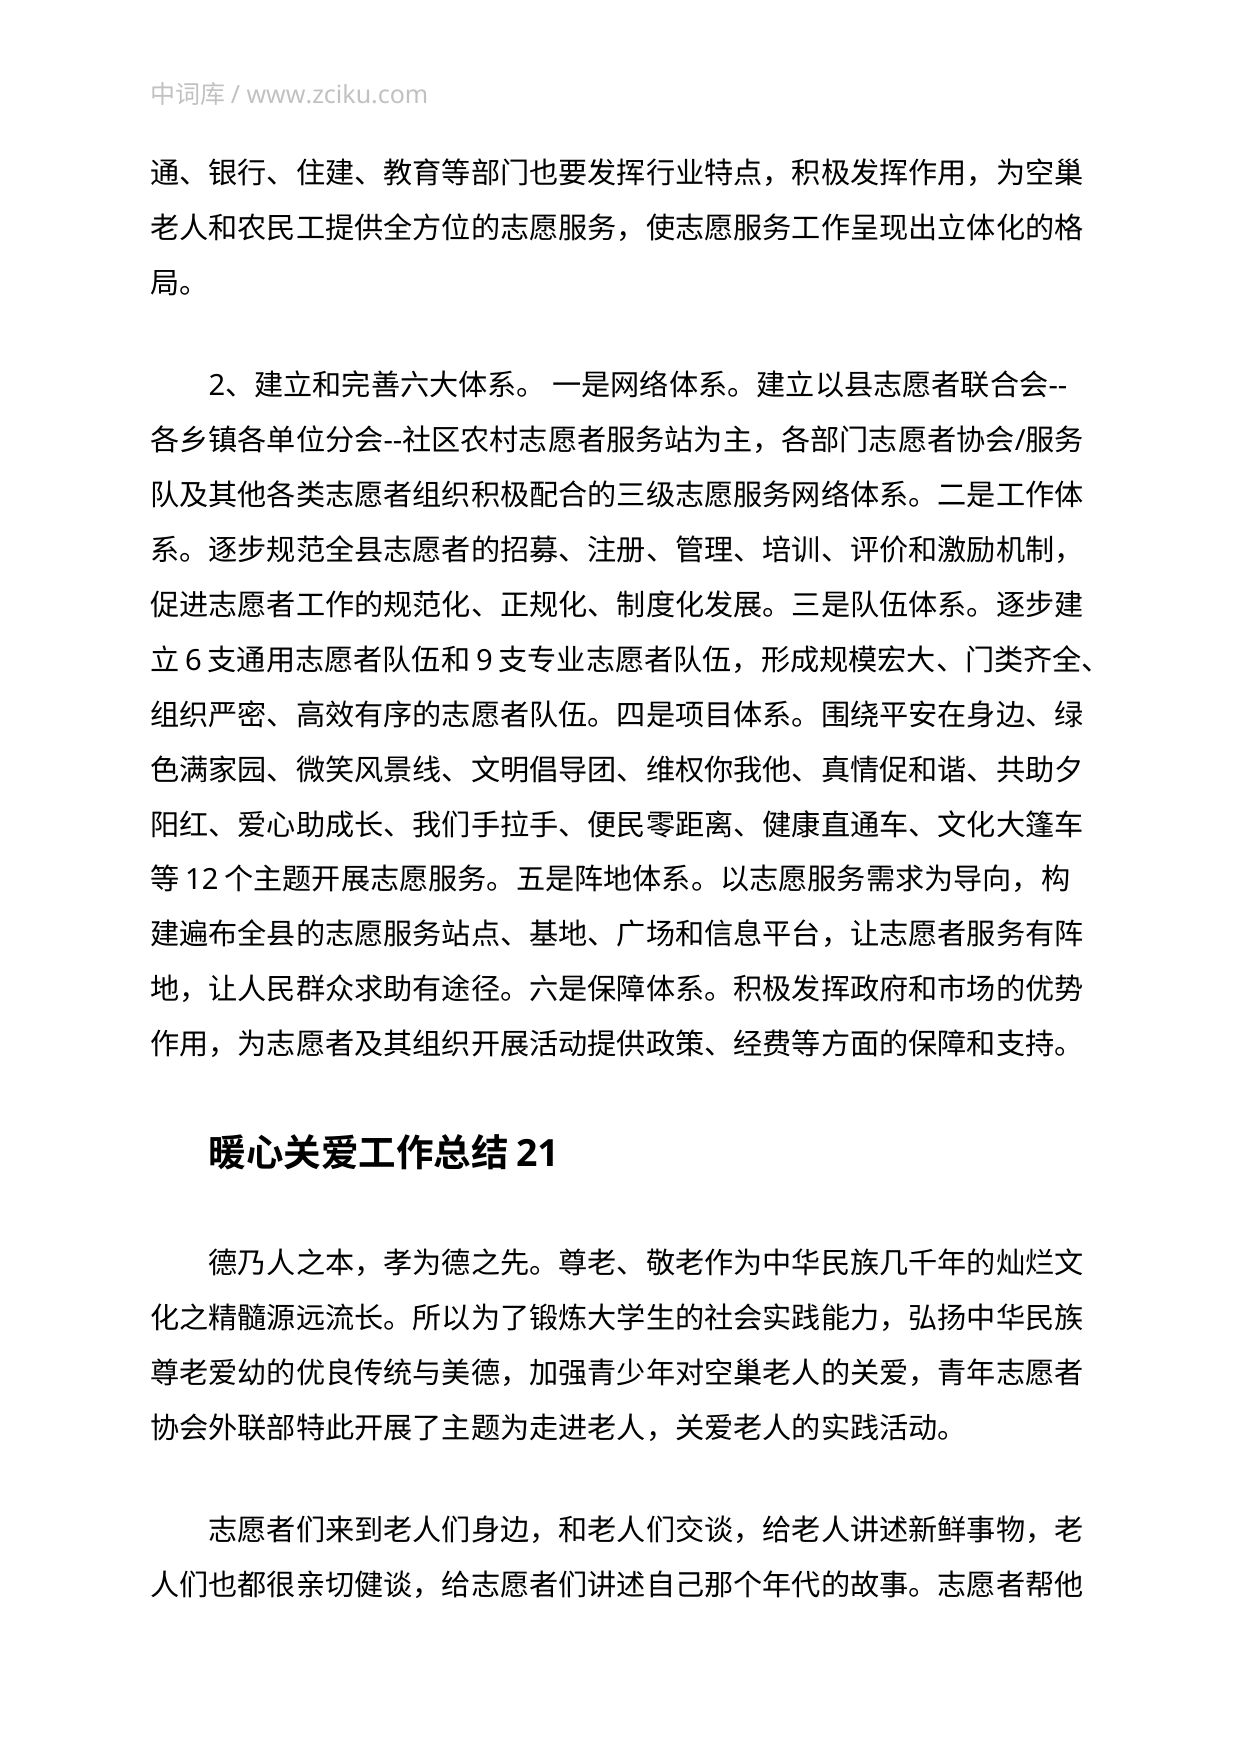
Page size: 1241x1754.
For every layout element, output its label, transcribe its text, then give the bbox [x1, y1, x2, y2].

text 2、建立和完善六大体系。 一是网络体系。建立以县志愿者联合会--各乡镇各单位分会--社区农村志愿者服务站为主，各部门志愿者协会/服务队及其他各类志愿者组织积极配合的三级志愿服务网络体系。二是工作体系。逐步规范全县志愿者的招募、注册、管理、培训、评价和激励机制，促进志愿者工作的规范化、正规化、制度化发展。三是队伍体系。逐步建立6支通用志愿者队伍和9支专业志愿者队伍，形成规模宏大、门类齐全、组织严密、高效有序的志愿者队伍。四是项目体系。围绕平安在身边、绿色满家园、微笑风景线、文明倡导团、维权你我他、真情促和谐、共助夕阳红、爱心助成长、我们手拉手、便民零距离、健康直通车、文化大篷车等12个主题开展志愿服务。五是阵地体系。以志愿服务需求为导向，构建遍布全县的志愿服务站点、基地、广场和信息平台，让志愿者服务有阵地，让人民群众求助有途径。六是保障体系。积极发挥政府和市场的优势作用，为志愿者及其组织开展活动提供政策、经费等方面的保障和支持。 [150, 362, 1090, 1063]
text 德乃人之本，孝为德之先。尊老、敬老作为中华民族几千年的灿烂文化之精髓源远流长。所以为了锻炼大学生的社会实践能力，弘扬中华民族尊老爱幼的优良传统与美德，加强青少年对空巢老人的关爱，青年志愿者协会外联部特此开展了主题为走进老人，关爱老人的实践活动。 [150, 1240, 1090, 1447]
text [150, 150, 1090, 302]
text 暖心关爱工作总结21 [150, 1122, 1090, 1177]
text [150, 1507, 1090, 1604]
